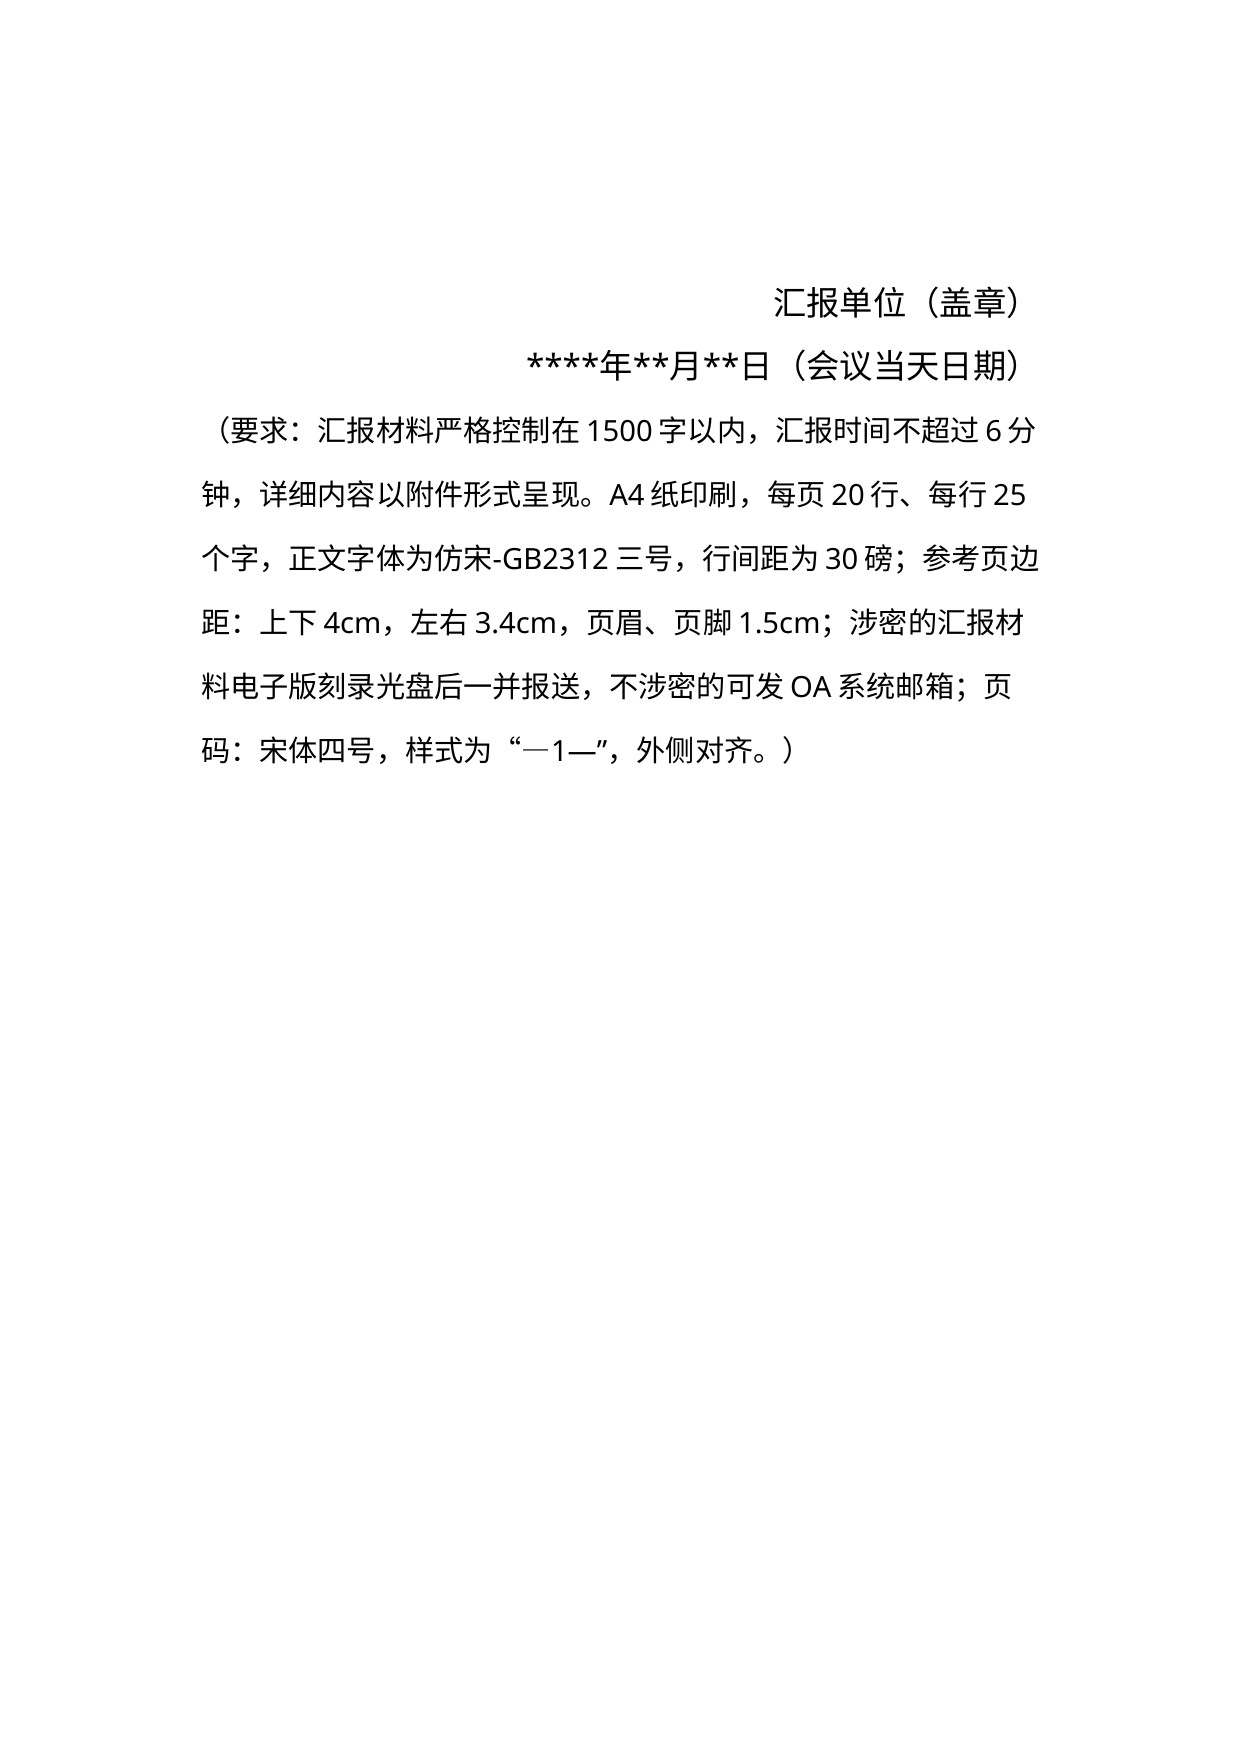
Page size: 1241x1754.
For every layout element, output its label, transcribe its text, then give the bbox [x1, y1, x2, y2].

text （要求：汇报材料严格控制在1500字以内，汇报时间不超过6分钟，详细内容以附件形式呈现。A4纸印刷，每页20行、每行25个字，正文字体为仿宋-GB2312三号，行间距为30磅；参考页边距：上下4cm，左右3.4cm，页眉、页脚1.5cm；涉密的汇报材料电子版刻录光盘后一并报送，不涉密的可发OA系统邮箱；页码：宋体四号，样式为“—1—”，外侧对齐。） [201, 396, 1039, 781]
text ****年**月**日（会议当天日期） [367, 332, 1039, 396]
text 汇报单位（盖章） [367, 268, 1039, 332]
